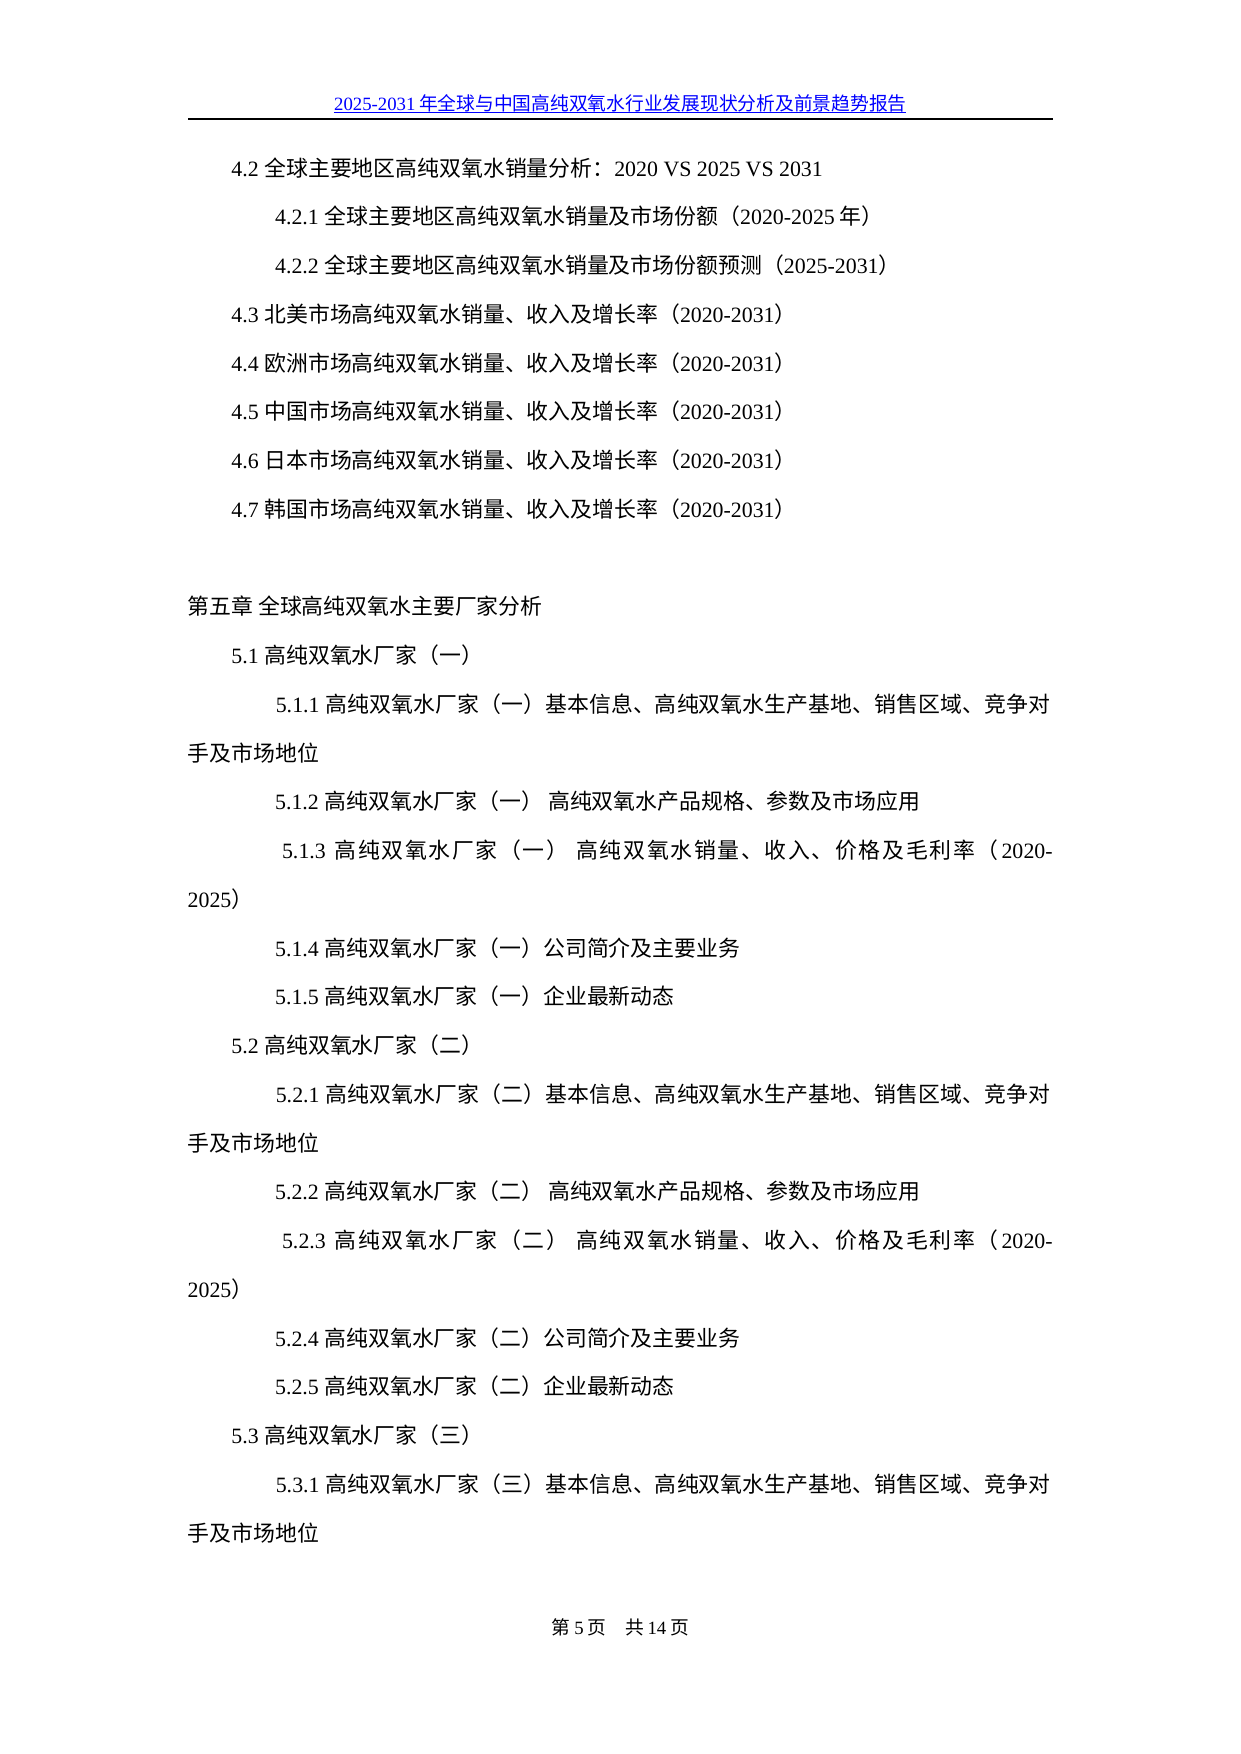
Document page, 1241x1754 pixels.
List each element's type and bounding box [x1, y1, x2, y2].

text [187, 150, 1053, 1548]
